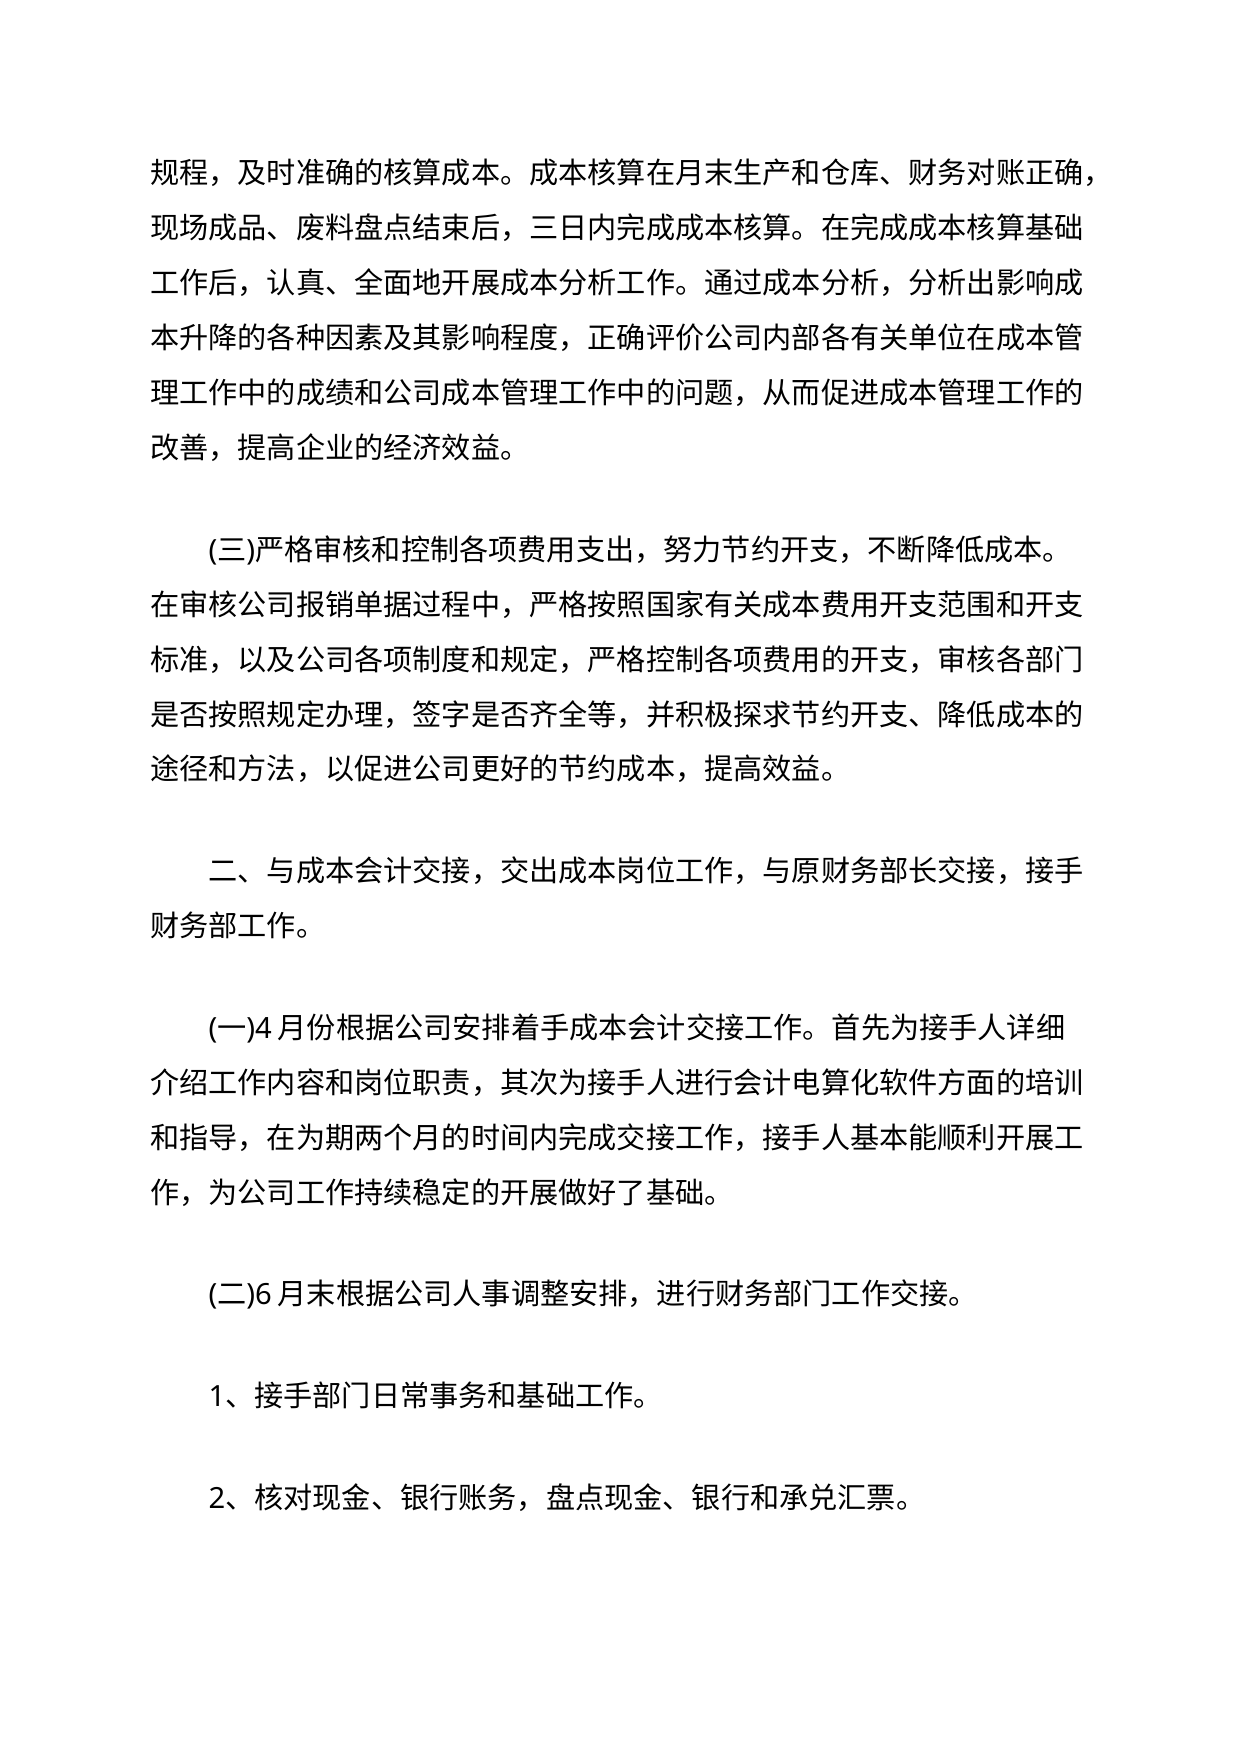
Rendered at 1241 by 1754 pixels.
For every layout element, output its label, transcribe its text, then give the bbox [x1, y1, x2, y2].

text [150, 150, 1090, 467]
text (三)严格审核和控制各项费用支出，努力节约开支，不断降低成本。在审核公司报销单据过程中，严格按照国家有关成本费用开支范围和开支标准，以及公司各项制度和规定，严格控制各项费用的开支，审核各部门是否按照规定办理，签字是否齐全等，并积极探求节约开支、降低成本的途径和方法，以促进公司更好的节约成本，提高效益。 [150, 526, 1090, 788]
text 2、核对现金、银行账务，盘点现金、银行和承兑汇票。 [150, 1475, 1090, 1517]
text 1、接手部门日常事务和基础工作。 [150, 1373, 1090, 1415]
text (二)6月末根据公司人事调整安排，进行财务部门工作交接。 [150, 1271, 1090, 1313]
text 二、与成本会计交接，交出成本岗位工作，与原财务部长交接，接手财务部工作。 [150, 848, 1090, 945]
text (一)4月份根据公司安排着手成本会计交接工作。首先为接手人详细介绍工作内容和岗位职责，其次为接手人进行会计电算化软件方面的培训和指导，在为期两个月的时间内完成交接工作，接手人基本能顺利开展工作，为公司工作持续稳定的开展做好了基础。 [150, 1004, 1090, 1211]
